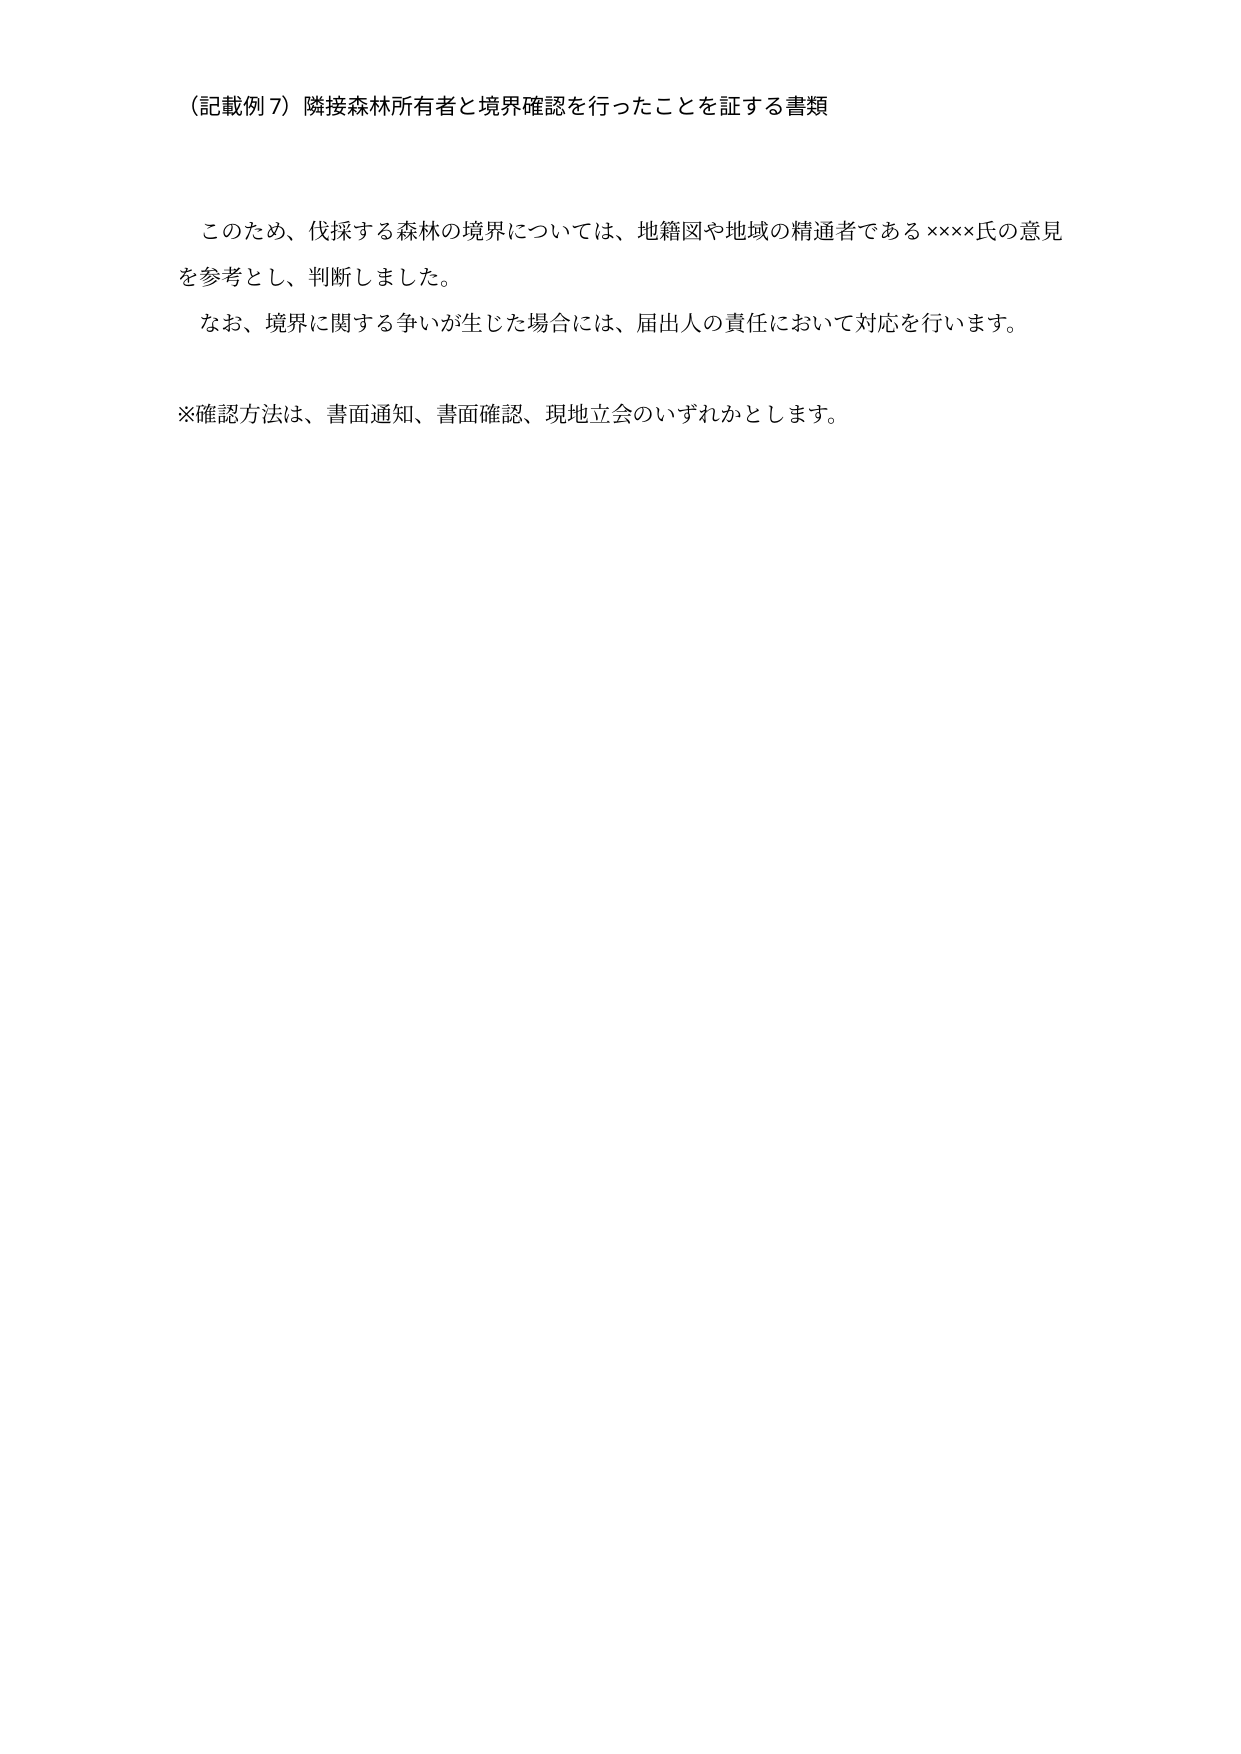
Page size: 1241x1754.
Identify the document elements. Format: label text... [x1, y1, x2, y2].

text このため、伐採する森林の境界については、地籍図や地域の精通者である××××氏の意見を参考とし、判断しました。 [177, 207, 1063, 299]
text ※確認方法は、書面通知、書面確認、現地立会のいずれかとします。 [177, 390, 1063, 436]
text なお、境界に関する争いが生じた場合には、届出人の責任において対応を行います。 [177, 299, 1063, 344]
